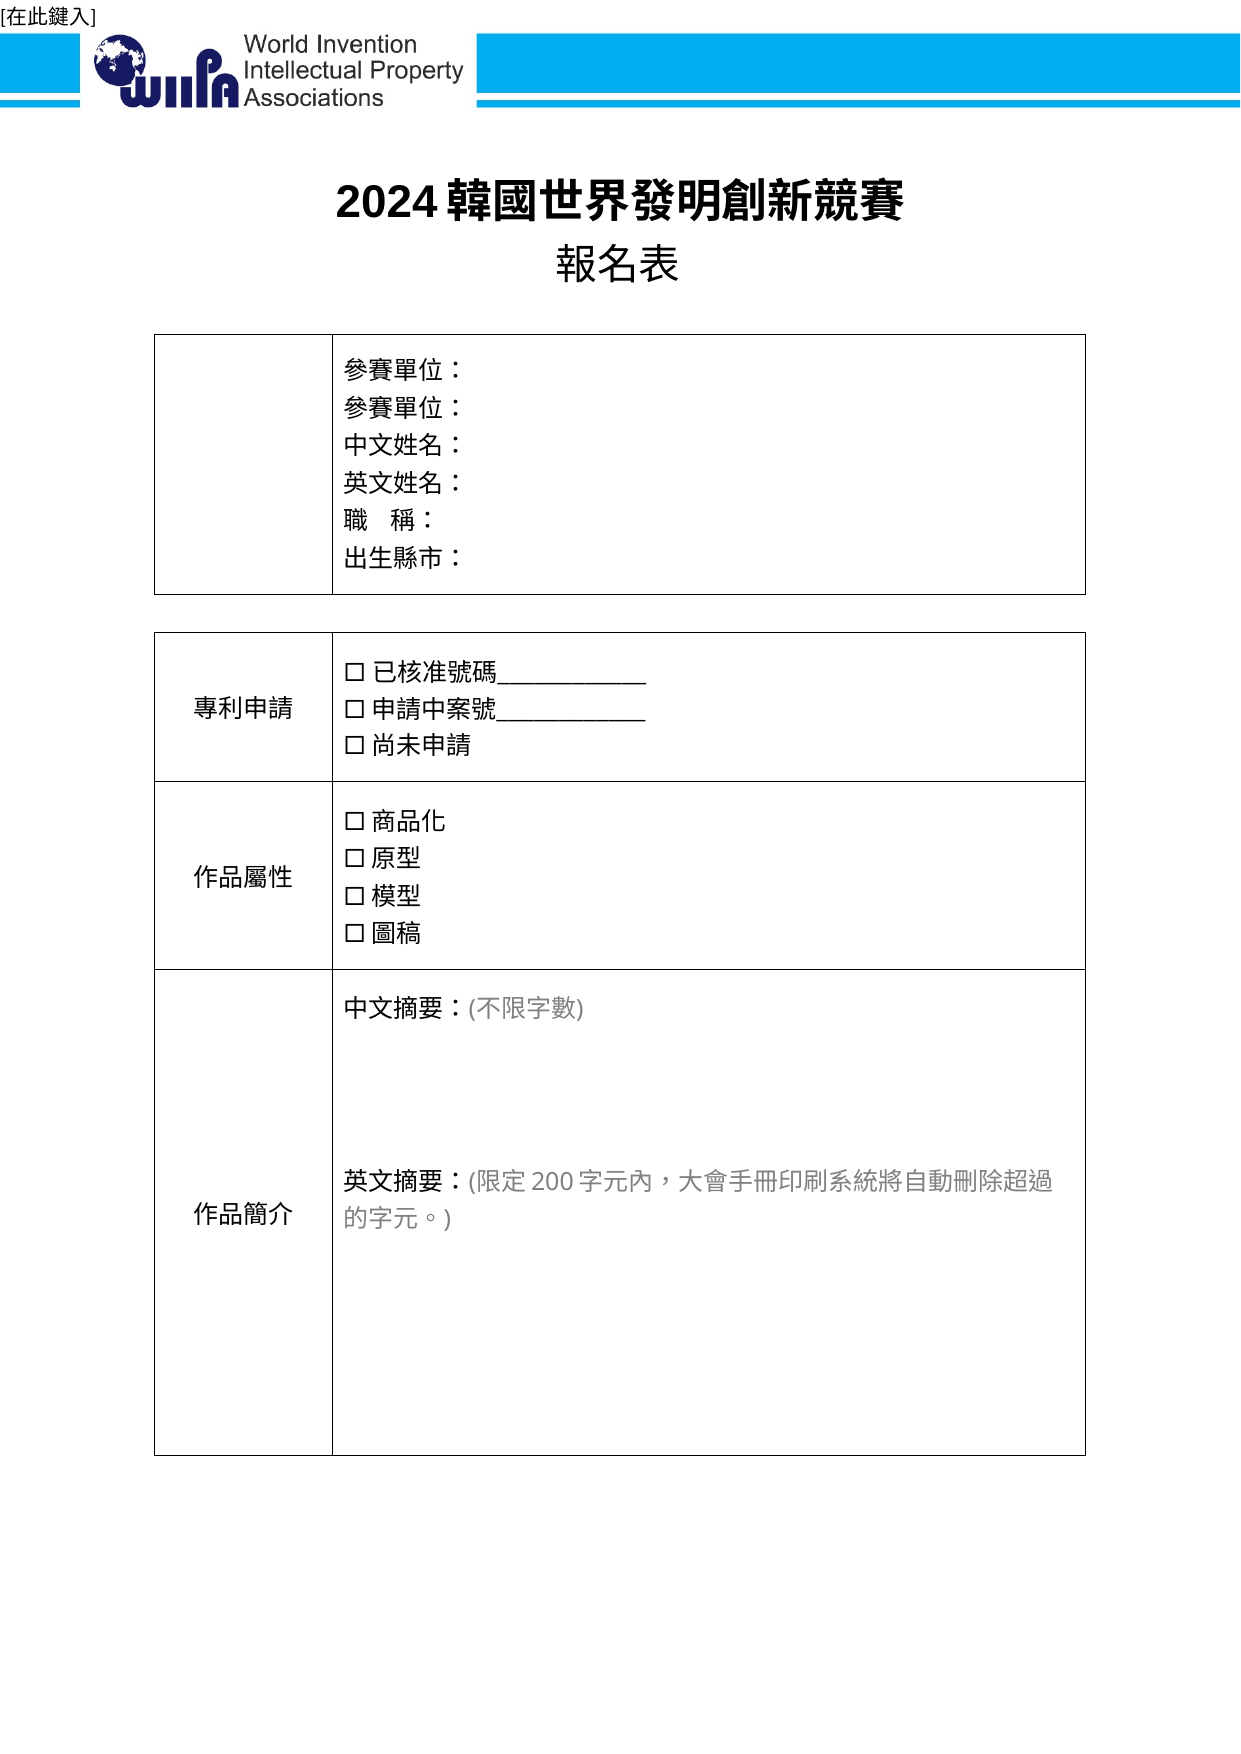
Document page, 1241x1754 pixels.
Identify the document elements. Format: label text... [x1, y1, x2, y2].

picture [0, 30, 1241, 112]
table_cell 作品屬性 [155, 782, 332, 969]
table_cell 中文摘要：(不限字數) 英文摘要：(限定200字元內，大會手冊印刷系統將自動刪除超過的字元。) [333, 970, 1085, 1455]
table_cell 商品化 原型 模型 圖稿 [333, 782, 1085, 969]
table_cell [333, 335, 1085, 593]
table_header 已核准號碼____________ 申請中案號____________ 尚未申請 [333, 633, 1085, 781]
table_cell 作品簡介 [155, 970, 332, 1455]
table_header 專利申請 [155, 633, 332, 781]
